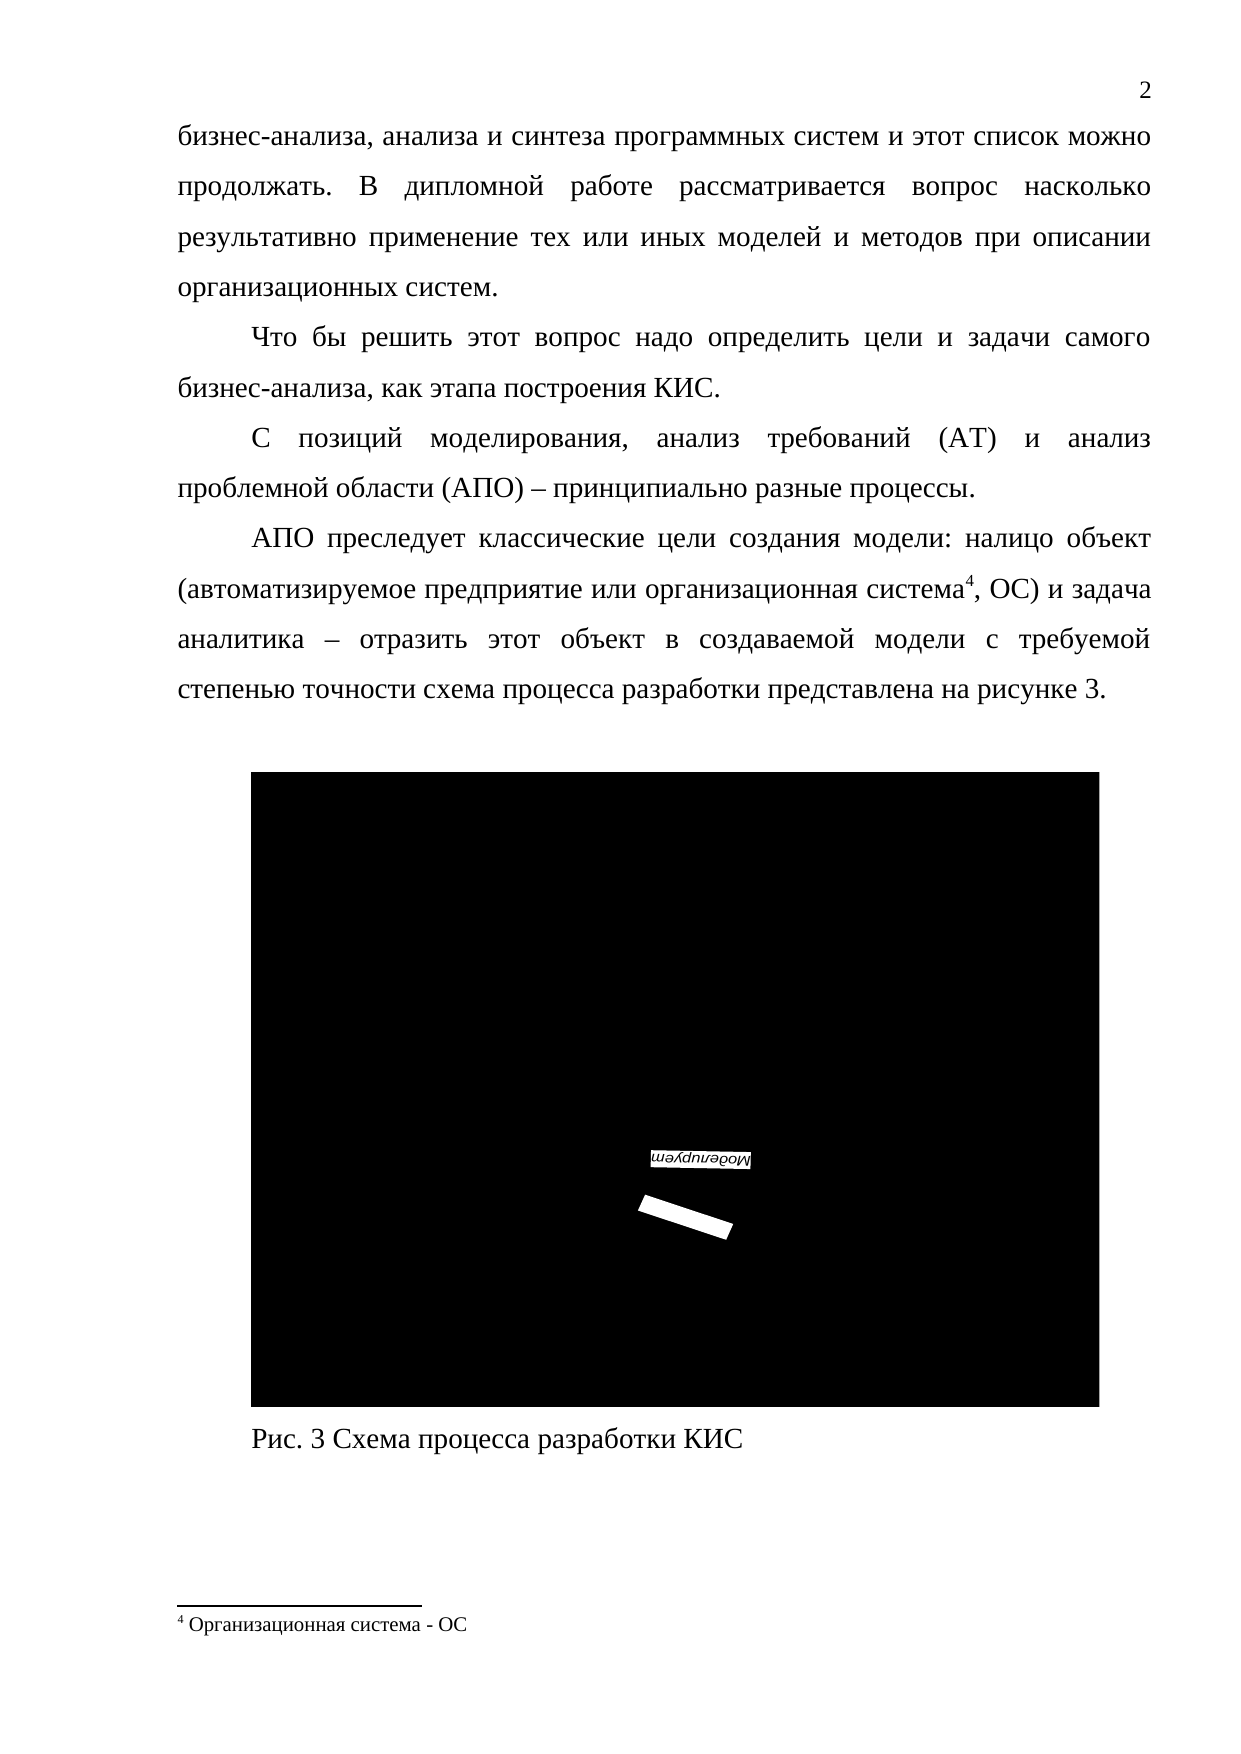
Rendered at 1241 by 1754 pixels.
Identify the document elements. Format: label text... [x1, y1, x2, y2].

text АПО преследует классические цели создания модели: налицо объект (автоматизируемое предприятие или организационная система, ОС) и задача аналитика – отразить этот объект в создаваемой модели с требуемой степенью точности схема процесса разработки представлена на рисунке 3. [177, 521, 1152, 705]
text Рис. 3 Схема процесса разработки КИС [177, 1421, 1152, 1454]
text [177, 118, 1152, 303]
text Что бы решить этот вопрос надо определить цели и задачи самого бизнес-анализа, как этапа построения КИС. [177, 319, 1152, 403]
text С позиций моделирования, анализ требований (АТ) и анализ проблемной области (АПО) – принципиально разные процессы. [177, 420, 1152, 504]
